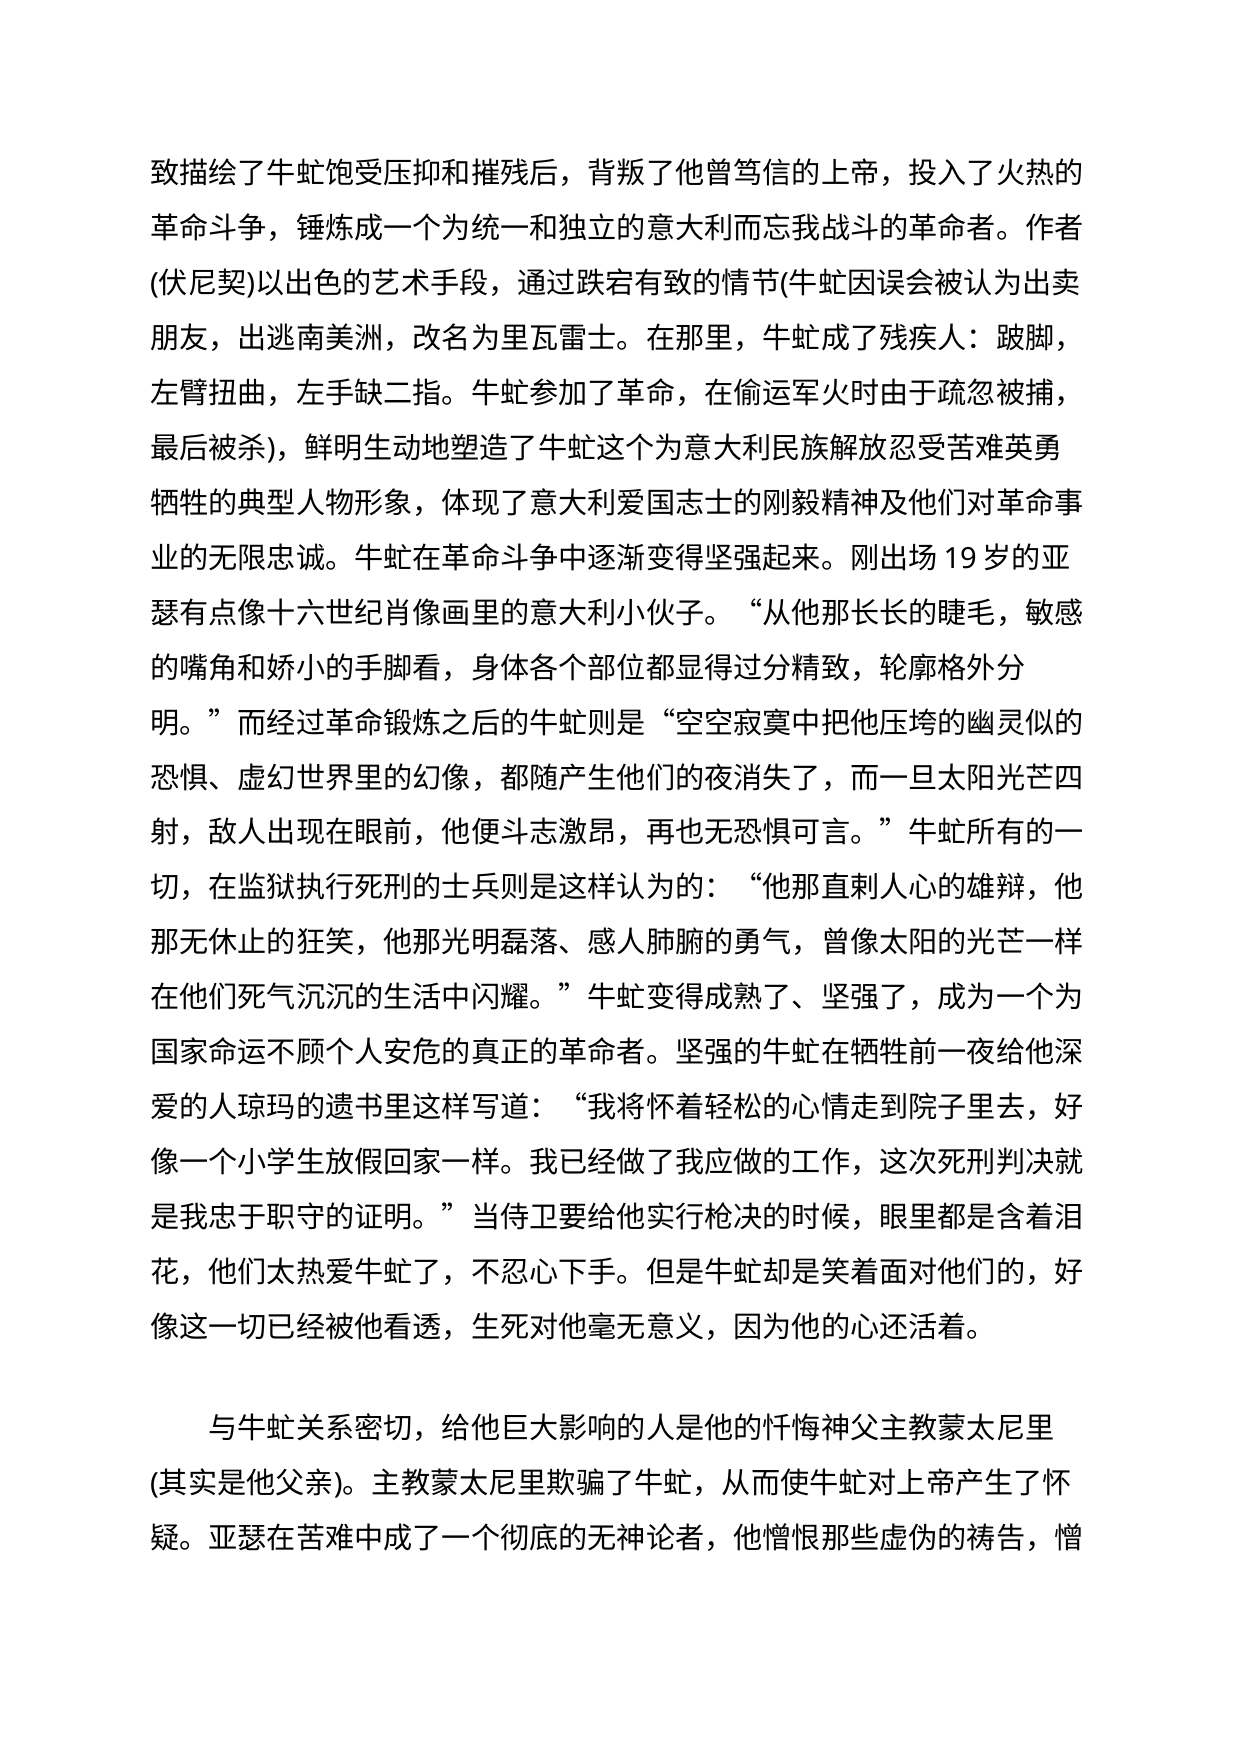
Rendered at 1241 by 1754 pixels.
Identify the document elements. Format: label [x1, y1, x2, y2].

text [150, 150, 1090, 1345]
text [150, 1405, 1090, 1557]
